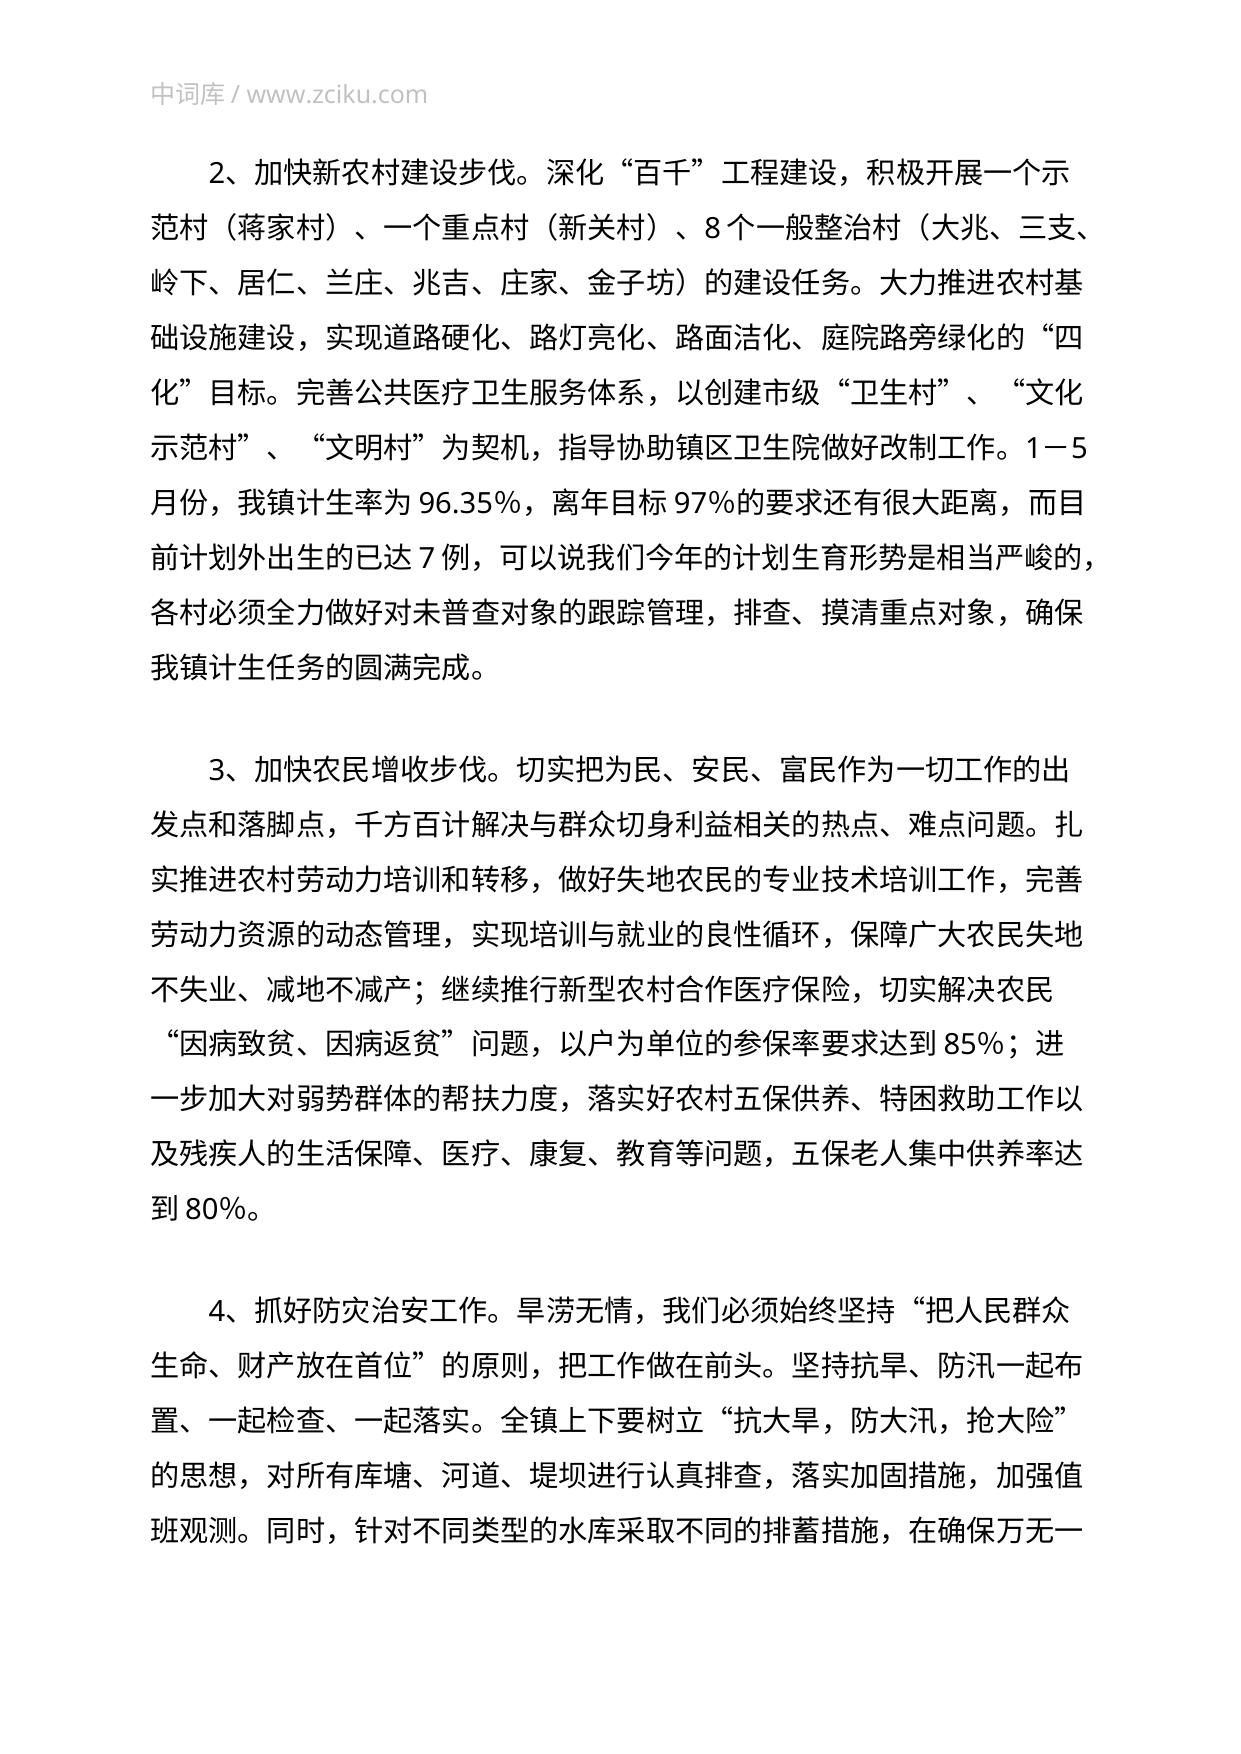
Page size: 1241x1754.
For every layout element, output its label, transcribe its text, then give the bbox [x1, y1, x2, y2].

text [150, 1288, 1090, 1550]
text 3、加快农民增收步伐。切实把为民、安民、富民作为一切工作的出发点和落脚点，千方百计解决与群众切身利益相关的热点、难点问题。扎实推进农村劳动力培训和转移，做好失地农民的专业技术培训工作，完善劳动力资源的动态管理，实现培训与就业的良性循环，保障广大农民失地不失业、减地不减产；继续推行新型农村合作医疗保险，切实解决农民“因病致贫、因病返贫”问题，以户为单位的参保率要求达到85％；进一步加大对弱势群体的帮扶力度，落实好农村五保供养、特困救助工作以及残疾人的生活保障、医疗、康复、教育等问题，五保老人集中供养率达到80％。 [150, 746, 1090, 1228]
text 2、加快新农村建设步伐。深化“百千”工程建设，积极开展一个示范村（蒋家村）、一个重点村（新关村）、8个一般整治村（大兆、三支、岭下、居仁、兰庄、兆吉、庄家、金子坊）的建设任务。大力推进农村基础设施建设，实现道路硬化、路灯亮化、路面洁化、庭院路旁绿化的“四化”目标。完善公共医疗卫生服务体系，以创建市级“卫生村”、“文化示范村”、“文明村”为契机，指导协助镇区卫生院做好改制工作。1－5月份，我镇计生率为96.35％，离年目标97％的要求还有很大距离，而目前计划外出生的已达7例，可以说我们今年的计划生育形势是相当严峻的，各村必须全力做好对未普查对象的跟踪管理，排查、摸清重点对象，确保我镇计生任务的圆满完成。 [150, 150, 1090, 687]
